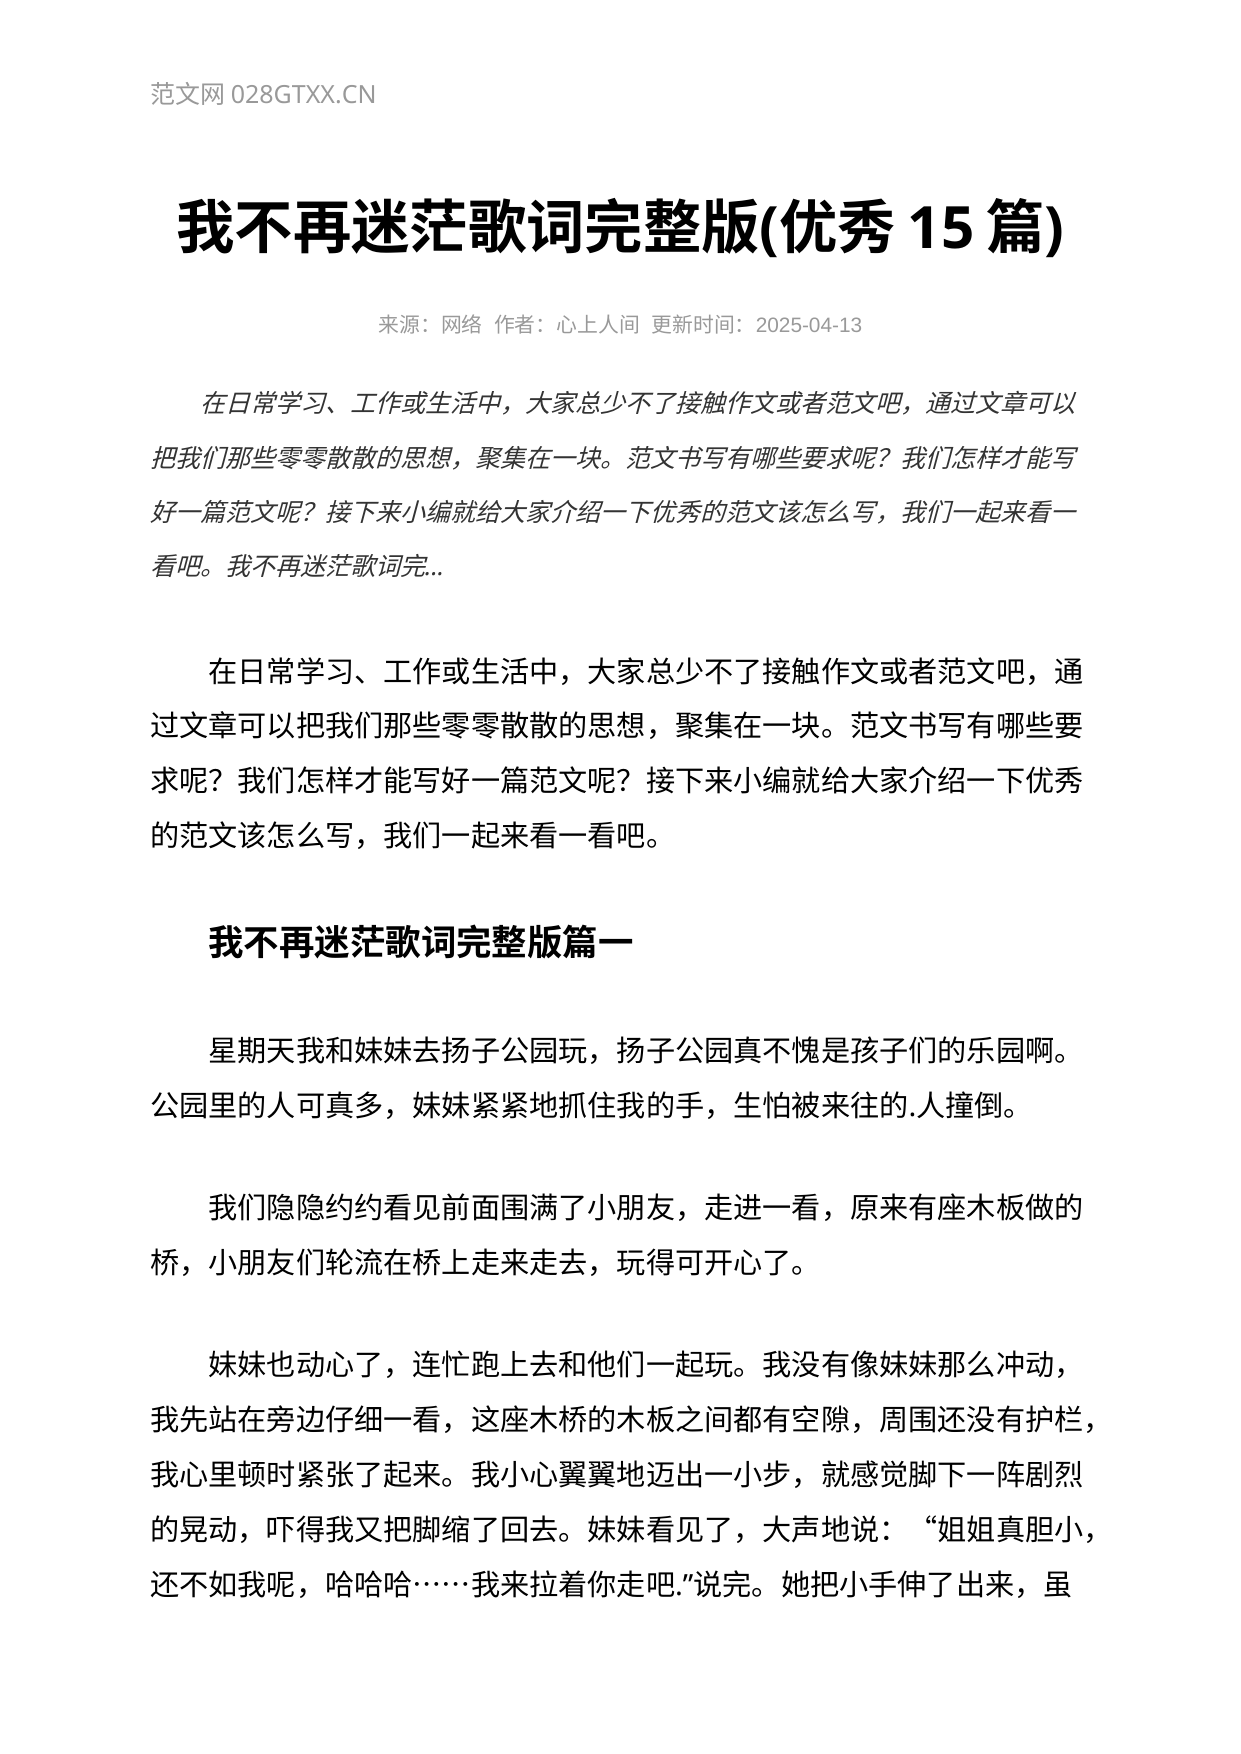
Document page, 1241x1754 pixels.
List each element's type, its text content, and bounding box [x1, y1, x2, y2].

text 在日常学习、工作或生活中，大家总少不了接触作文或者范文吧，通过文章可以把我们那些零零散散的思想，聚集在一块。范文书写有哪些要求呢？我们怎样才能写好一篇范文呢？接下来小编就给大家介绍一下优秀的范文该怎么写，我们一起来看一看吧。 [150, 648, 1090, 855]
text 在日常学习、工作或生活中，大家总少不了接触作文或者范文吧，通过文章可以把我们那些零零散散的思想，聚集在一块。范文书写有哪些要求呢？我们怎样才能写好一篇范文呢？接下来小编就给大家介绍一下优秀的范文该怎么写，我们一起来看一看吧。我不再迷茫歌词完... [150, 384, 1090, 583]
text 我不再迷茫歌词完整版篇一 [150, 914, 1090, 966]
text 星期天我和妹妹去扬子公园玩，扬子公园真不愧是孩子们的乐园啊。公园里的人可真多，妹妹紧紧地抓住我的手，生怕被来往的.人撞倒。 [150, 1028, 1090, 1125]
text 来源：网络 作者：心上人间 更新时间：2025-04-13 [150, 313, 1090, 337]
subtitle 我不再迷茫歌词完整版(优秀15篇) [150, 181, 1090, 266]
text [150, 1342, 1090, 1603]
text 我们隐隐约约看见前面围满了小朋友，走进一看，原来有座木板做的桥，小朋友们轮流在桥上走来走去，玩得可开心了。 [150, 1185, 1090, 1282]
